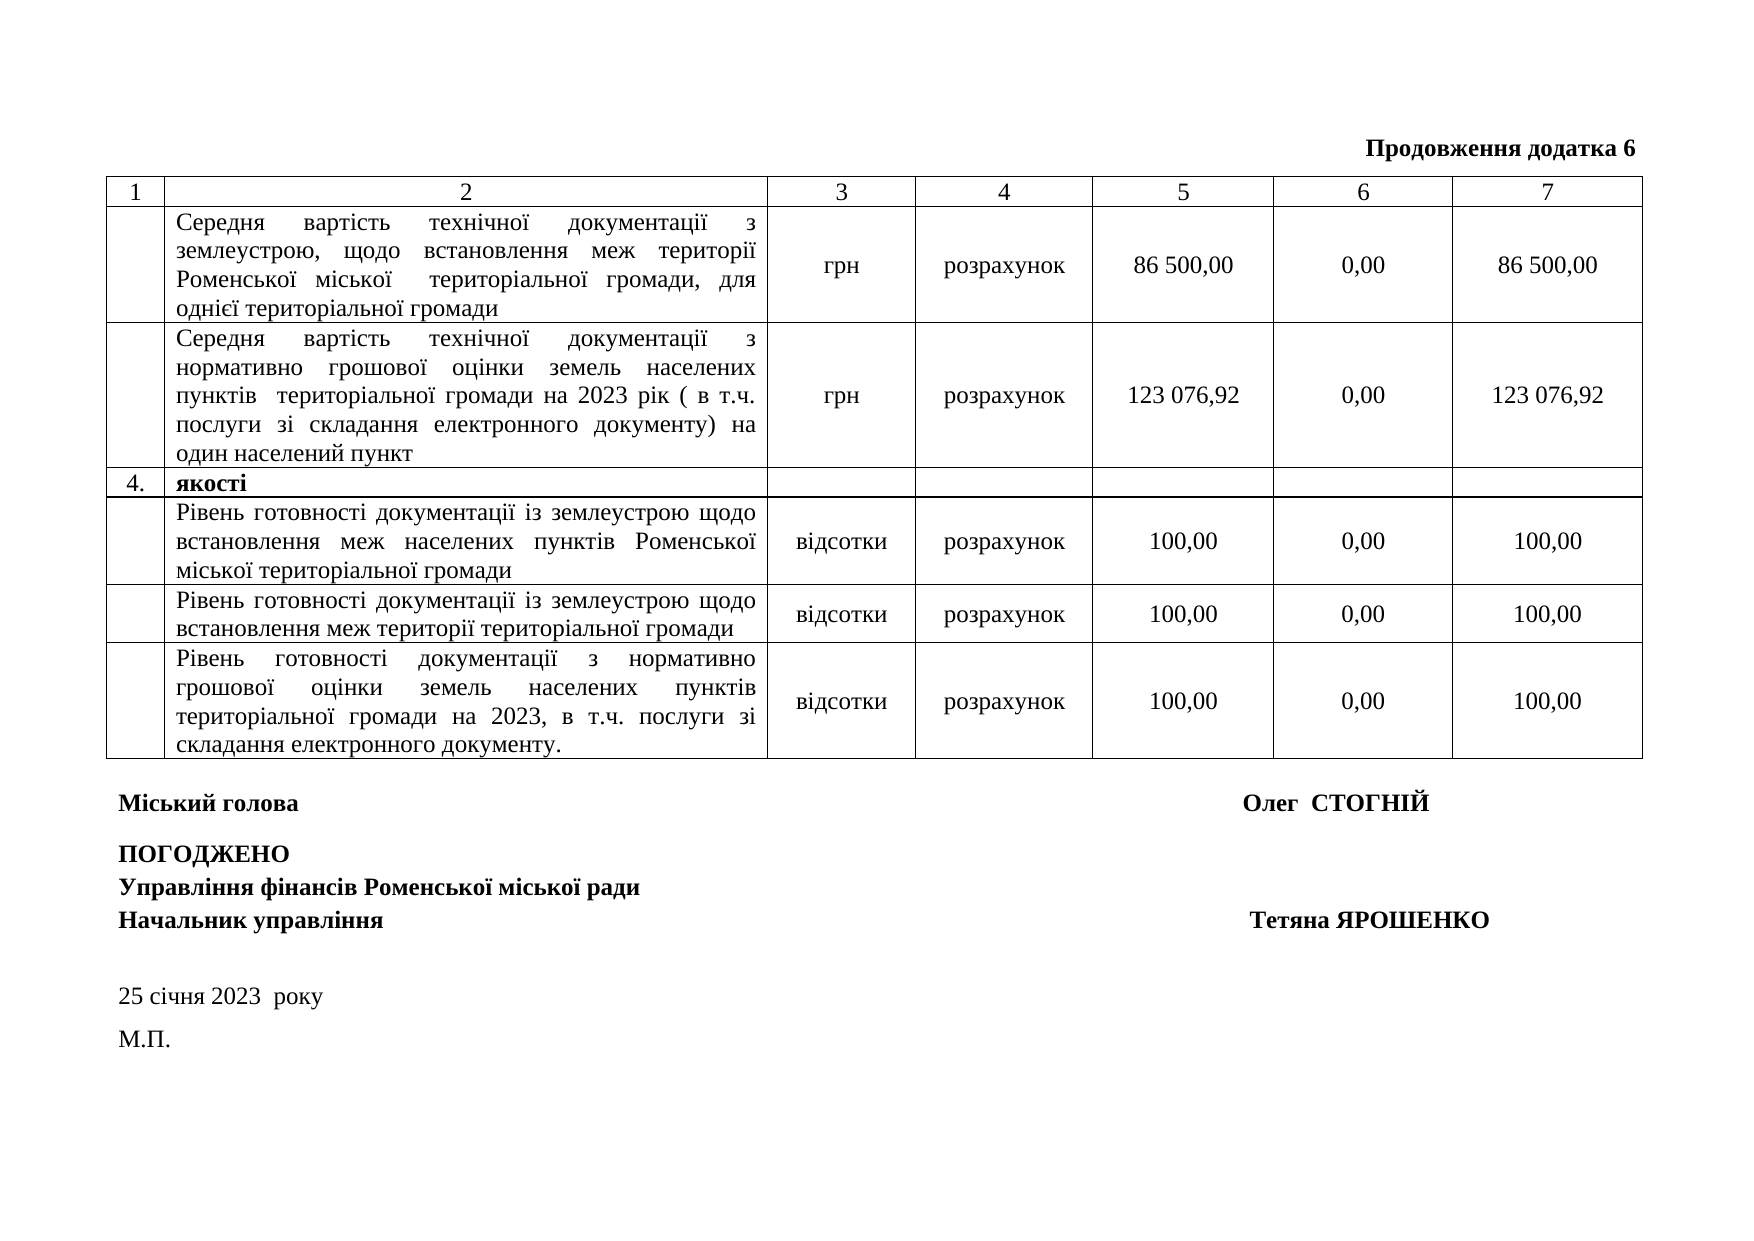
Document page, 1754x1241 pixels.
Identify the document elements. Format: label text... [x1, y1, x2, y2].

table_cell розрахунок [916, 498, 1092, 584]
table_cell 0,00 [1274, 585, 1452, 642]
table_cell 100,00 [1453, 643, 1642, 758]
text 25 січня 2023 року [118, 981, 1636, 1010]
table_cell 86 500,00 [1453, 207, 1642, 322]
table_cell розрахунок [916, 207, 1092, 322]
table_cell 0,00 [1274, 643, 1452, 758]
table_cell розрахунок [916, 643, 1092, 758]
text Начальник управління Тетяна ЯРОШЕНКО [118, 905, 1636, 934]
table_cell [107, 498, 164, 584]
table_cell 0,00 [1274, 323, 1452, 467]
table_cell розрахунок [916, 585, 1092, 642]
table_cell 100,00 [1093, 643, 1273, 758]
table_header 7 [1453, 177, 1642, 206]
text ПОГОДЖЕНО [118, 839, 1636, 868]
table_cell 100,00 [1093, 498, 1273, 584]
table_cell 4. [107, 468, 164, 496]
table_cell відсотки [768, 643, 915, 758]
table_cell 86 500,00 [1093, 207, 1273, 322]
table_cell 100,00 [1093, 585, 1273, 642]
table_cell [1453, 468, 1642, 496]
table_header 2 [165, 177, 767, 206]
table_cell 100,00 [1453, 498, 1642, 584]
text Міський голова Олег СТОГНІЙ [118, 788, 1636, 817]
table_cell Рівень готовності документації з нормативно грошової оцінки земель населених пунктів територіальної громади на 2023, в т.ч. послуги зі складання електронного документу. [165, 643, 767, 758]
table_cell [107, 207, 164, 322]
table_cell Середня вартість технічної документації з нормативно грошової оцінки земель населених пунктів територіальної громади на 2023 рік ( в т.ч. послуги зі складання електронного документу) на один населений пункт [165, 323, 767, 467]
table_cell Рівень готовності документації із землеустрою щодо встановлення меж території територіальної громади [165, 585, 767, 642]
table_cell 123 076,92 [1093, 323, 1273, 467]
table_cell відсотки [768, 498, 915, 584]
table_cell грн [768, 207, 915, 322]
table_cell Рівень готовності документації із землеустрою щодо встановлення меж населених пунктів Роменської міської територіальної громади [165, 498, 767, 584]
table_cell 0,00 [1274, 207, 1452, 322]
table_cell [107, 585, 164, 642]
table_cell [1093, 468, 1273, 496]
table_cell [107, 323, 164, 467]
table_cell 123 076,92 [1453, 323, 1642, 467]
text Продовження додатка 6 [118, 133, 1636, 162]
table_header 4 [916, 177, 1092, 206]
table_cell [768, 468, 915, 496]
table_cell грн [768, 323, 915, 467]
table_cell 0,00 [1274, 498, 1452, 584]
table_cell відсотки [768, 585, 915, 642]
table_cell [107, 643, 164, 758]
table_cell розрахунок [916, 323, 1092, 467]
table_cell [1274, 468, 1452, 496]
table_header 3 [768, 177, 915, 206]
table_cell [916, 468, 1092, 496]
text М.П. [118, 1024, 1636, 1053]
table_cell якості [165, 468, 767, 496]
table_cell 100,00 [1453, 585, 1642, 642]
table_header 6 [1274, 177, 1452, 206]
table_cell Середня вартість технічної документації з землеустрою, щодо встановлення меж території Роменської міської територіальної громади, для однієї територіальної громади [165, 207, 767, 322]
text Управління фінансів Роменської міської ради [118, 872, 1636, 901]
table_header 5 [1093, 177, 1273, 206]
table_header 1 [107, 177, 164, 206]
